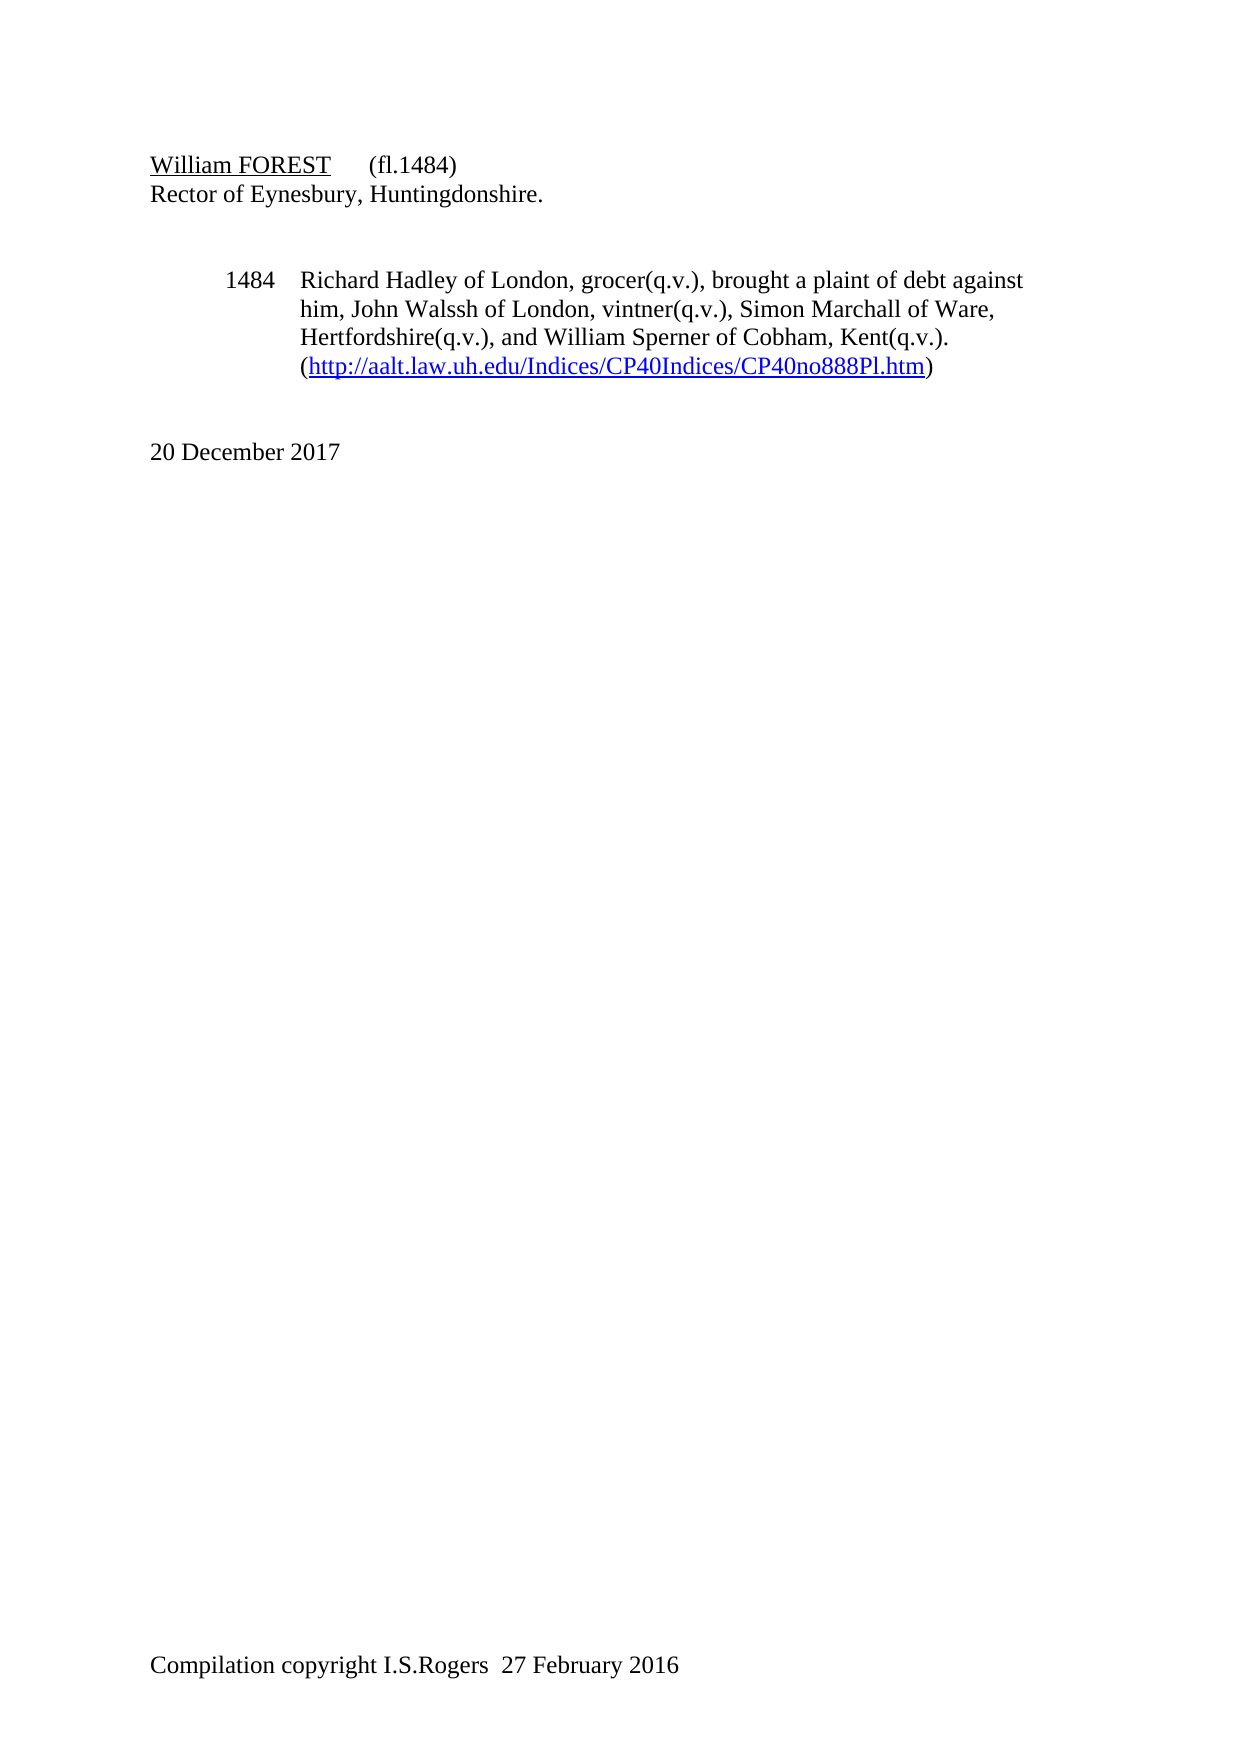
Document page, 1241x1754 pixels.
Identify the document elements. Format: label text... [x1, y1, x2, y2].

text 1484 Richard Hadley of London, grocer(q.v.), brought a plaint of debt against [150, 265, 1090, 294]
text Rector of Eynesbury, Huntingdonshire. [150, 179, 1090, 207]
text (http://aalt.law.uh.edu/Indices/CP40Indices/CP40no888Pl.htm) [150, 351, 1090, 380]
text 20 December 2017 [150, 437, 1090, 466]
text him, John Walssh of London, vintner(q.v.), Simon Marchall of Ware, [150, 294, 1090, 322]
text William FOREST (fl.1484) [150, 150, 1090, 179]
text Hertfordshire(q.v.), and William Sperner of Cobham, Kent(q.v.). [150, 322, 1090, 351]
